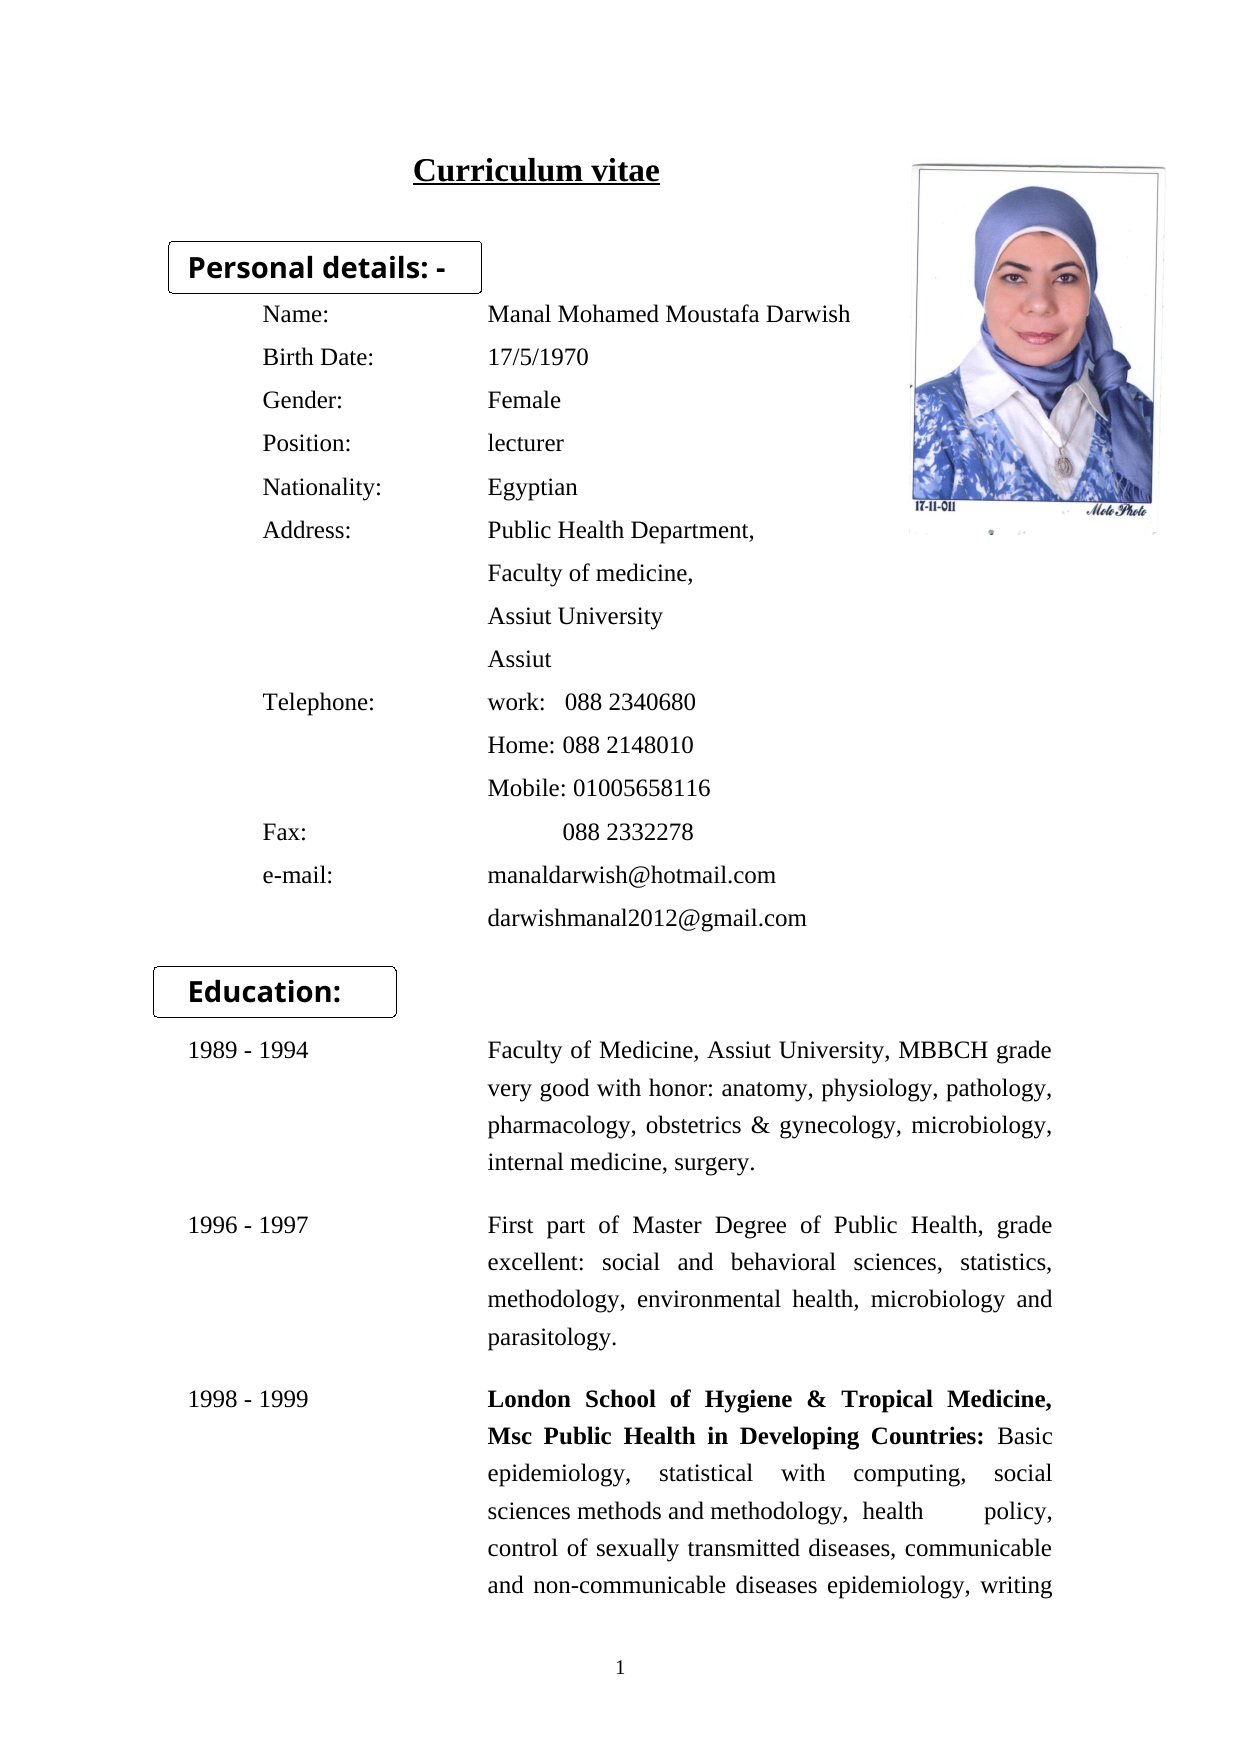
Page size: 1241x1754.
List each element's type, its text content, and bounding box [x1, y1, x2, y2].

text Personal details: - [187, 247, 903, 287]
text Name: Manal Mohamed Moustafa Darwish [262, 299, 903, 328]
text Telephone: work: 088 2340680 [262, 687, 1053, 716]
title Curriculum vitae [187, 150, 903, 188]
text Faculty of medicine, [262, 558, 1053, 587]
text 1996 - 1997 First part of Master Degree of Public Health, grade excellent: social and behavioral sciences, statistics, methodology, environmental health, microbiology and parasitology. [187, 1210, 1053, 1350]
text darwishmanal2012@gmail.com [262, 903, 1053, 932]
text Home: 088 2148010 [262, 730, 1053, 759]
text Birth Date: 17/5/1970 [262, 342, 903, 371]
text Gender: Female [262, 385, 903, 414]
text Mobile: 01005658116 [262, 773, 1053, 802]
text Address: Public Health Department, [262, 515, 1053, 543]
picture [903, 150, 1168, 535]
text Fax: 088 2332278 [262, 817, 1053, 845]
text 1989 - 1994 Faculty of Medicine, , MBBCH grade very good with honor: anatomy, physiology, pathology, pharmacology, obstetrics & gynecology, microbiology, internal medicine, surgery. [187, 1036, 1053, 1176]
text e-mail: manaldarwish@hotmail.com [262, 860, 1053, 888]
text Assiut [262, 644, 1053, 673]
text Position: lecturer [262, 428, 903, 457]
text Education: [187, 971, 1053, 1011]
text Nationality: Egyptian [262, 472, 903, 500]
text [187, 1384, 1053, 1599]
